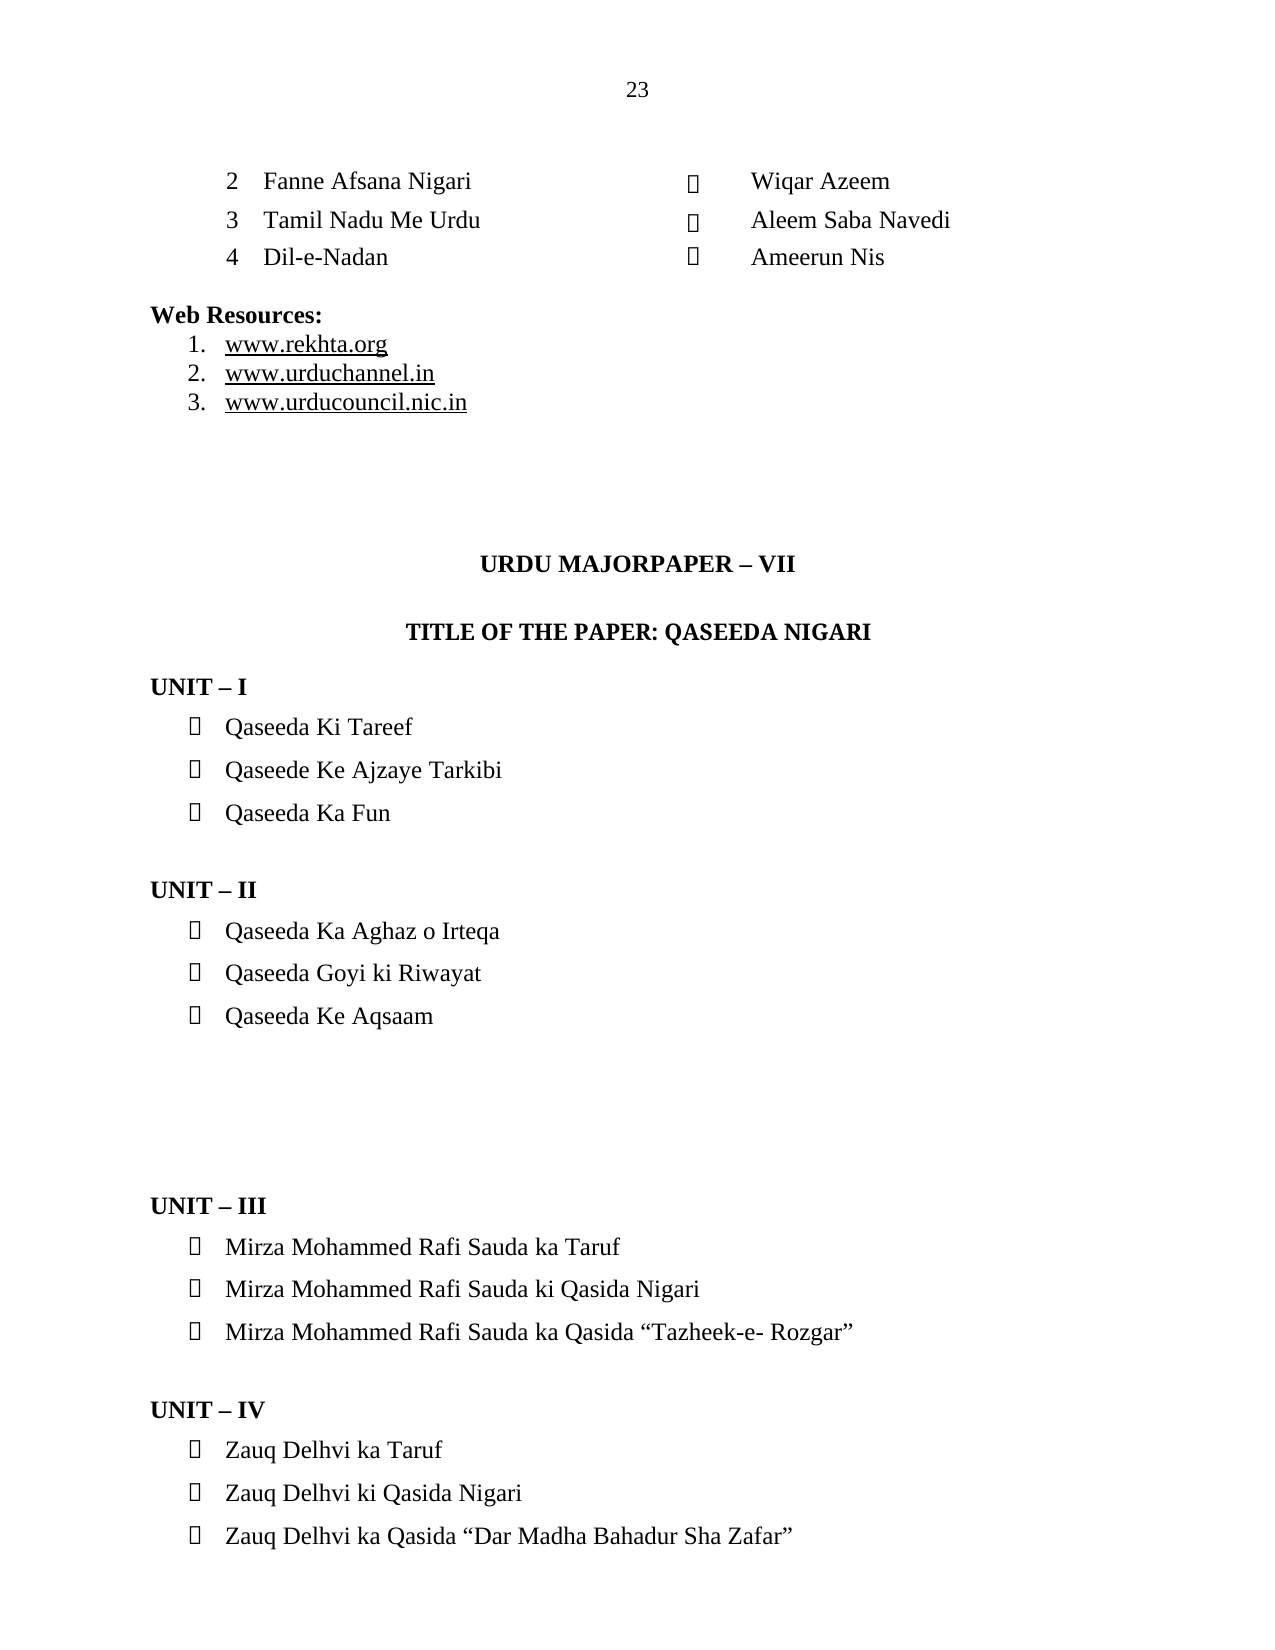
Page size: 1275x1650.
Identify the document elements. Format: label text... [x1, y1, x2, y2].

list Qaseeda Ke Aqsaam [187, 998, 1137, 1032]
list www.urducouncil.nic.in [187, 387, 1137, 416]
list Zauq Delhvi ki Qasida Nigari [187, 1474, 1137, 1509]
table_cell Ameerun Nis [726, 240, 956, 272]
table_header 2 Fanne Afsana Nigari [221, 167, 578, 201]
list Zauq Delhvi ka Taruf [187, 1432, 1137, 1466]
list Qaseeda Goyi ki Riwayat [187, 955, 1137, 989]
subtitle URDU MAJORPAPER – VII [177, 549, 1098, 578]
text UNIT – I [150, 672, 251, 700]
list Zauq Delhvi ka Qasida “Dar Madha Bahadur Sha Zafar” [187, 1517, 1137, 1551]
list Qaseeda Ka Aghaz o Irteqa [187, 912, 1137, 946]
list Qaseeda Ki Tareef [187, 709, 1137, 743]
table_cell  [578, 240, 726, 272]
list Mirza Mohammed Rafi Sauda ka Taruf [187, 1228, 1137, 1262]
table_cell 3 Tamil Nadu Me Urdu [221, 201, 578, 240]
table_cell 4 Dil-e-Nadan [221, 240, 578, 272]
table_cell Aleem Saba Navedi [726, 201, 956, 240]
subtitle UNIT – II [150, 875, 1137, 904]
list Mirza Mohammed Rafi Sauda ki Qasida Nigari [187, 1271, 1137, 1305]
list www.urduchannel.in [187, 358, 1137, 387]
list Mirza Mohammed Rafi Sauda ka Qasida “Tazheek-e- Rozgar” [187, 1314, 1137, 1348]
subtitle UNIT – III [150, 1191, 1137, 1220]
list Qaseeda Ka Fun [187, 794, 1137, 828]
subtitle Web Resources: [150, 301, 1137, 330]
table_header  [578, 167, 726, 201]
list www.rekhta.org [187, 330, 1137, 358]
text TITLE OF THE PAPER: QASEEDA NIGARI [406, 616, 1137, 647]
list Qaseede Ke Ajzaye Tarkibi [187, 752, 1137, 786]
subtitle UNIT – IV [150, 1395, 1137, 1423]
table_cell  [578, 201, 726, 240]
table_header Wiqar Azeem [726, 167, 956, 201]
